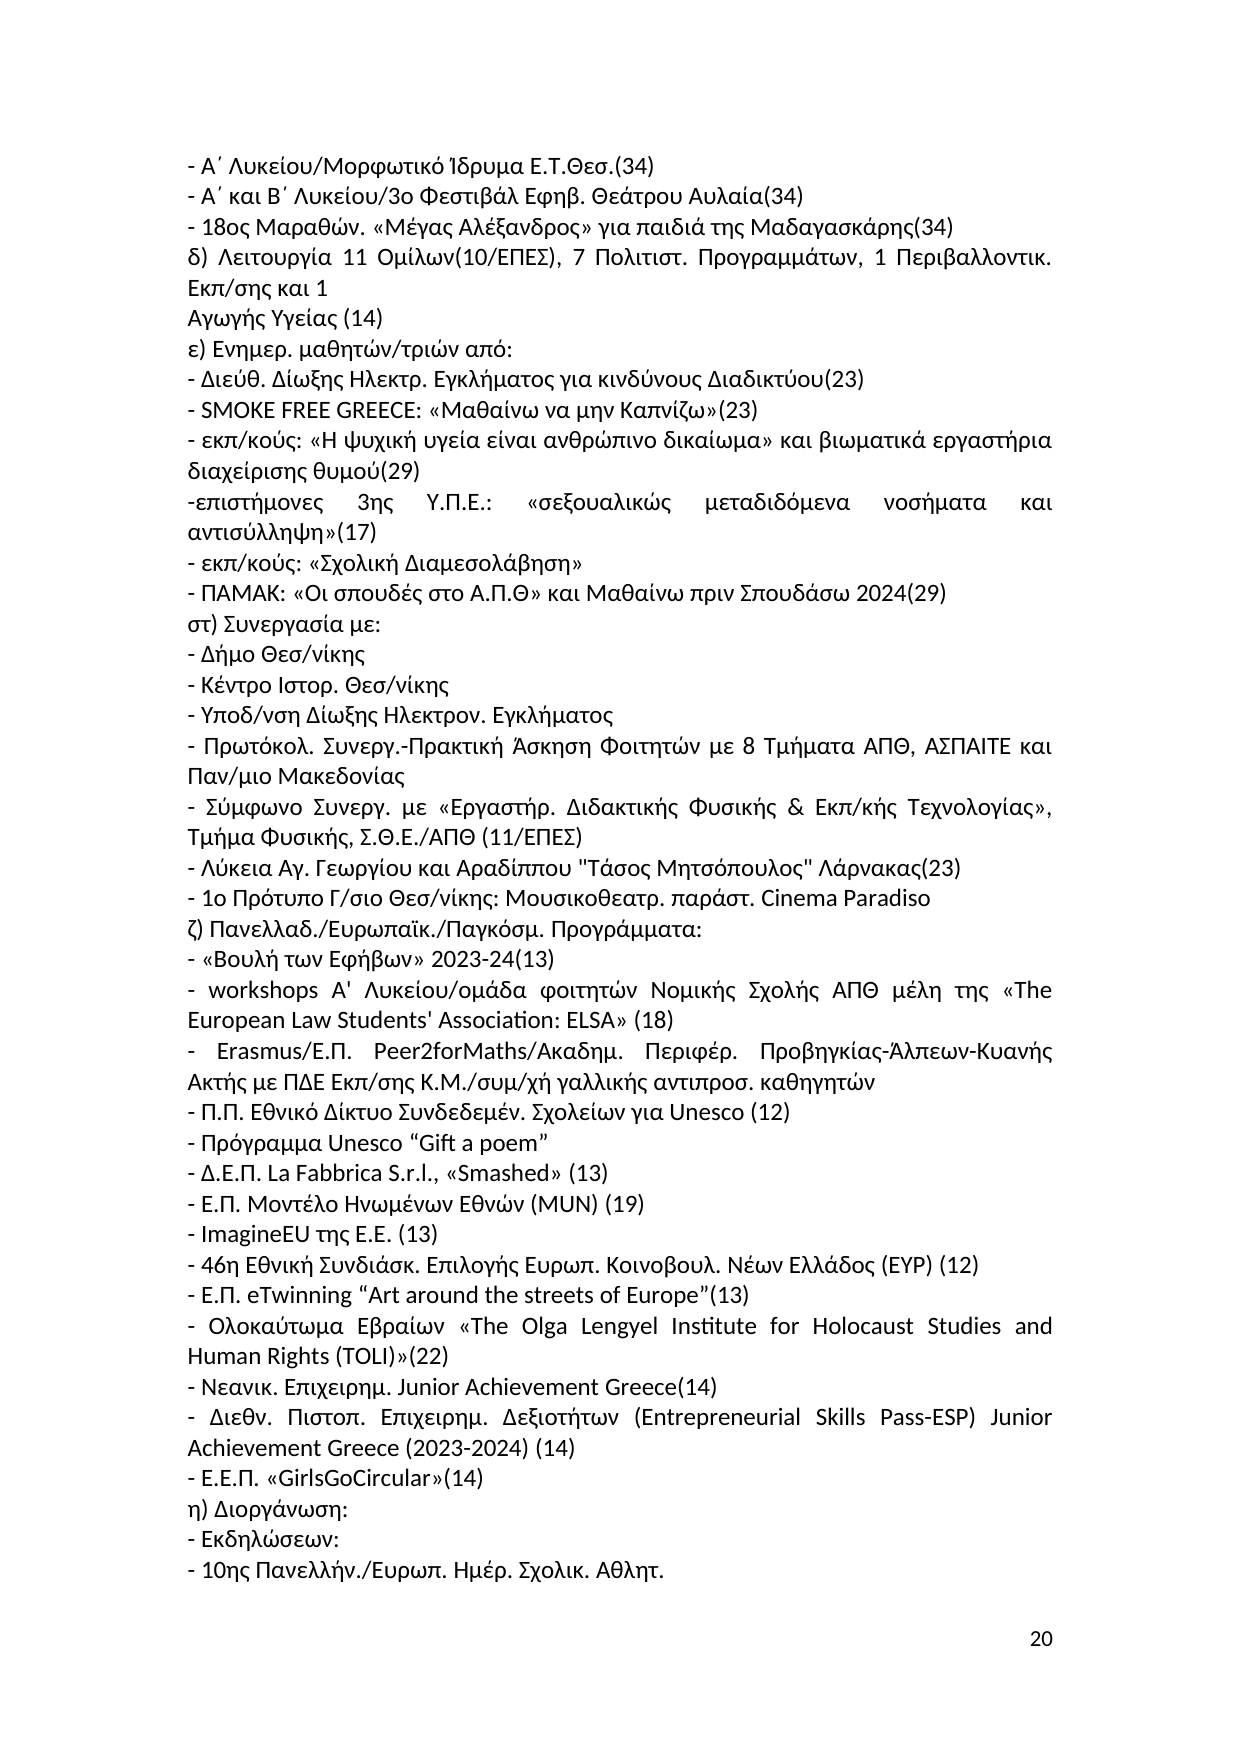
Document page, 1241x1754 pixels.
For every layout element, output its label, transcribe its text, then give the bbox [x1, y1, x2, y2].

text - Διεθν. Πιστοπ. Επιχειρημ. Δεξιοτήτων (Entrepreneurial Skills Pass-ESP) Junior Achievement Greece (2023-2024) (14) [187, 1401, 1053, 1462]
text - Π.Π. Εθνικό Δίκτυο Συνδεδεμέν. Σχολείων για Unesco (12) [187, 1096, 1053, 1127]
text - εκπ/κούς: «Σχολική Διαμεσολάβηση» [187, 547, 1053, 577]
text - ImagineEU της Ε.Ε. (13) [187, 1218, 1053, 1249]
text ε) Ενημερ. μαθητών/τριών από: [187, 333, 1053, 364]
text Αγωγής Υγείας (14) [187, 303, 1053, 333]
text - Ε.Ε.Π. «GirlsGoCircular»(14) [187, 1462, 1053, 1493]
text - Λύκεια Αγ. Γεωργίου και Αραδίππου "Τάσος Μητσόπουλος" Λάρνακας(23) [187, 852, 1053, 882]
text - 18ος Μαραθών. «Μέγας Αλέξανδρος» για παιδιά της Μαδαγασκάρης(34) [187, 211, 1053, 242]
text - 1o Πρότυπο Γ/σιο Θεσ/νίκης: Μουσικοθεατρ. παράστ. Cinema Paradiso [187, 882, 1053, 913]
text -επιστήμονες 3ης Υ.Π.Ε.: «σεξουαλικώς μεταδιδόμενα νοσήματα και αντισύλληψη»(17) [187, 486, 1053, 547]
text - 46η Εθνική Συνδιάσκ. Επιλογής Ευρωπ. Κοινοβουλ. Νέων Ελλάδος (EYP) (12) [187, 1249, 1053, 1279]
text - Α΄ Λυκείου/Μορφωτικό Ίδρυμα Ε.Τ.Θεσ.(34) [187, 150, 1053, 181]
text - workshops Α' Λυκείου/ομάδα φοιτητών Νομικής Σχολής ΑΠΘ μέλη της «The European Law Students' Association: ELSA» (18) [187, 974, 1053, 1035]
text στ) Συνεργασία με: [187, 608, 1053, 638]
text - Ε.Π. eTwinning “Art around the streets of Europe”(13) [187, 1279, 1053, 1310]
text - Υποδ/νση Δίωξης Ηλεκτρον. Εγκλήματος [187, 699, 1053, 730]
text - Ε.Π. Μοντέλο Ηνωμένων Εθνών (MUN) (19) [187, 1188, 1053, 1218]
text - Δήμο Θεσ/νίκης [187, 638, 1053, 669]
text - εκπ/κούς: «Η ψυχική υγεία είναι ανθρώπινο δικαίωμα» και βιωματικά εργαστήρια διαχείρισης θυμού(29) [187, 425, 1053, 486]
text - Σύμφωνο Συνεργ. με «Εργαστήρ. Διδακτικής Φυσικής & Εκπ/κής Τεχνολογίας», Τμήμα Φυσικής, Σ.Θ.Ε./ΑΠΘ (11/ΕΠΕΣ) [187, 791, 1053, 852]
text - Α΄ και Β΄ Λυκείου/3ο Φεστιβάλ Εφηβ. Θεάτρου Αυλαία(34) [187, 181, 1053, 211]
text - «Βουλή των Εφήβων» 2023-24(13) [187, 943, 1053, 974]
text - Νεανικ. Επιχειρημ. Junior Achievement Greece(14) [187, 1371, 1053, 1401]
text - ΠΑΜΑΚ: «Οι σπουδές στο Α.Π.Θ» και Μαθαίνω πριν Σπουδάσω 2024(29) [187, 577, 1053, 608]
text - Δ.Ε.Π. La Fabbrica S.r.l., «Smashed» (13) [187, 1157, 1053, 1188]
text - Εκδηλώσεων: [187, 1523, 1053, 1554]
text - Erasmus/Ε.Π. Peer2forMaths/Ακαδημ. Περιφέρ. Προβηγκίας-Άλπεων-Κυανής Ακτής με ΠΔΕ Εκπ/σης Κ.Μ./συμ/χή γαλλικής αντιπροσ. καθηγητών [187, 1035, 1053, 1096]
text - SMOKE FREE GREECE: «Μαθαίνω να μην Καπνίζω»(23) [187, 394, 1053, 425]
text - Πρόγραμμα Unesco “Gift a poem” [187, 1127, 1053, 1157]
text - Κέντρο Ιστορ. Θεσ/νίκης [187, 669, 1053, 699]
text - Ολοκαύτωμα Εβραίων «The Olga Lengyel Institute for Holocaust Studies and Human Rights (TOLI)»(22) [187, 1310, 1053, 1371]
text ζ) Πανελλαδ./Ευρωπαϊκ./Παγκόσμ. Προγράμματα: [187, 913, 1053, 943]
text η) Διοργάνωση: [187, 1493, 1053, 1523]
text - Διεύθ. Δίωξης Ηλεκτρ. Εγκλήματος για κινδύνους Διαδικτύου(23) [187, 364, 1053, 394]
text - Πρωτόκολ. Συνεργ.-Πρακτική Άσκηση Φοιτητών με 8 Τμήματα ΑΠΘ, AΣΠΑΙΤΕ και Παν/μιο Μακεδονίας [187, 730, 1053, 791]
text δ) Λειτουργία 11 Ομίλων(10/ΕΠΕΣ), 7 Πολιτιστ. Προγραμμάτων, 1 Περιβαλλοντικ. Εκπ/σης και 1 [187, 242, 1053, 303]
text - 10ης Πανελλήν./Ευρωπ. Ημέρ. Σχολικ. Αθλητ. [187, 1554, 1053, 1584]
